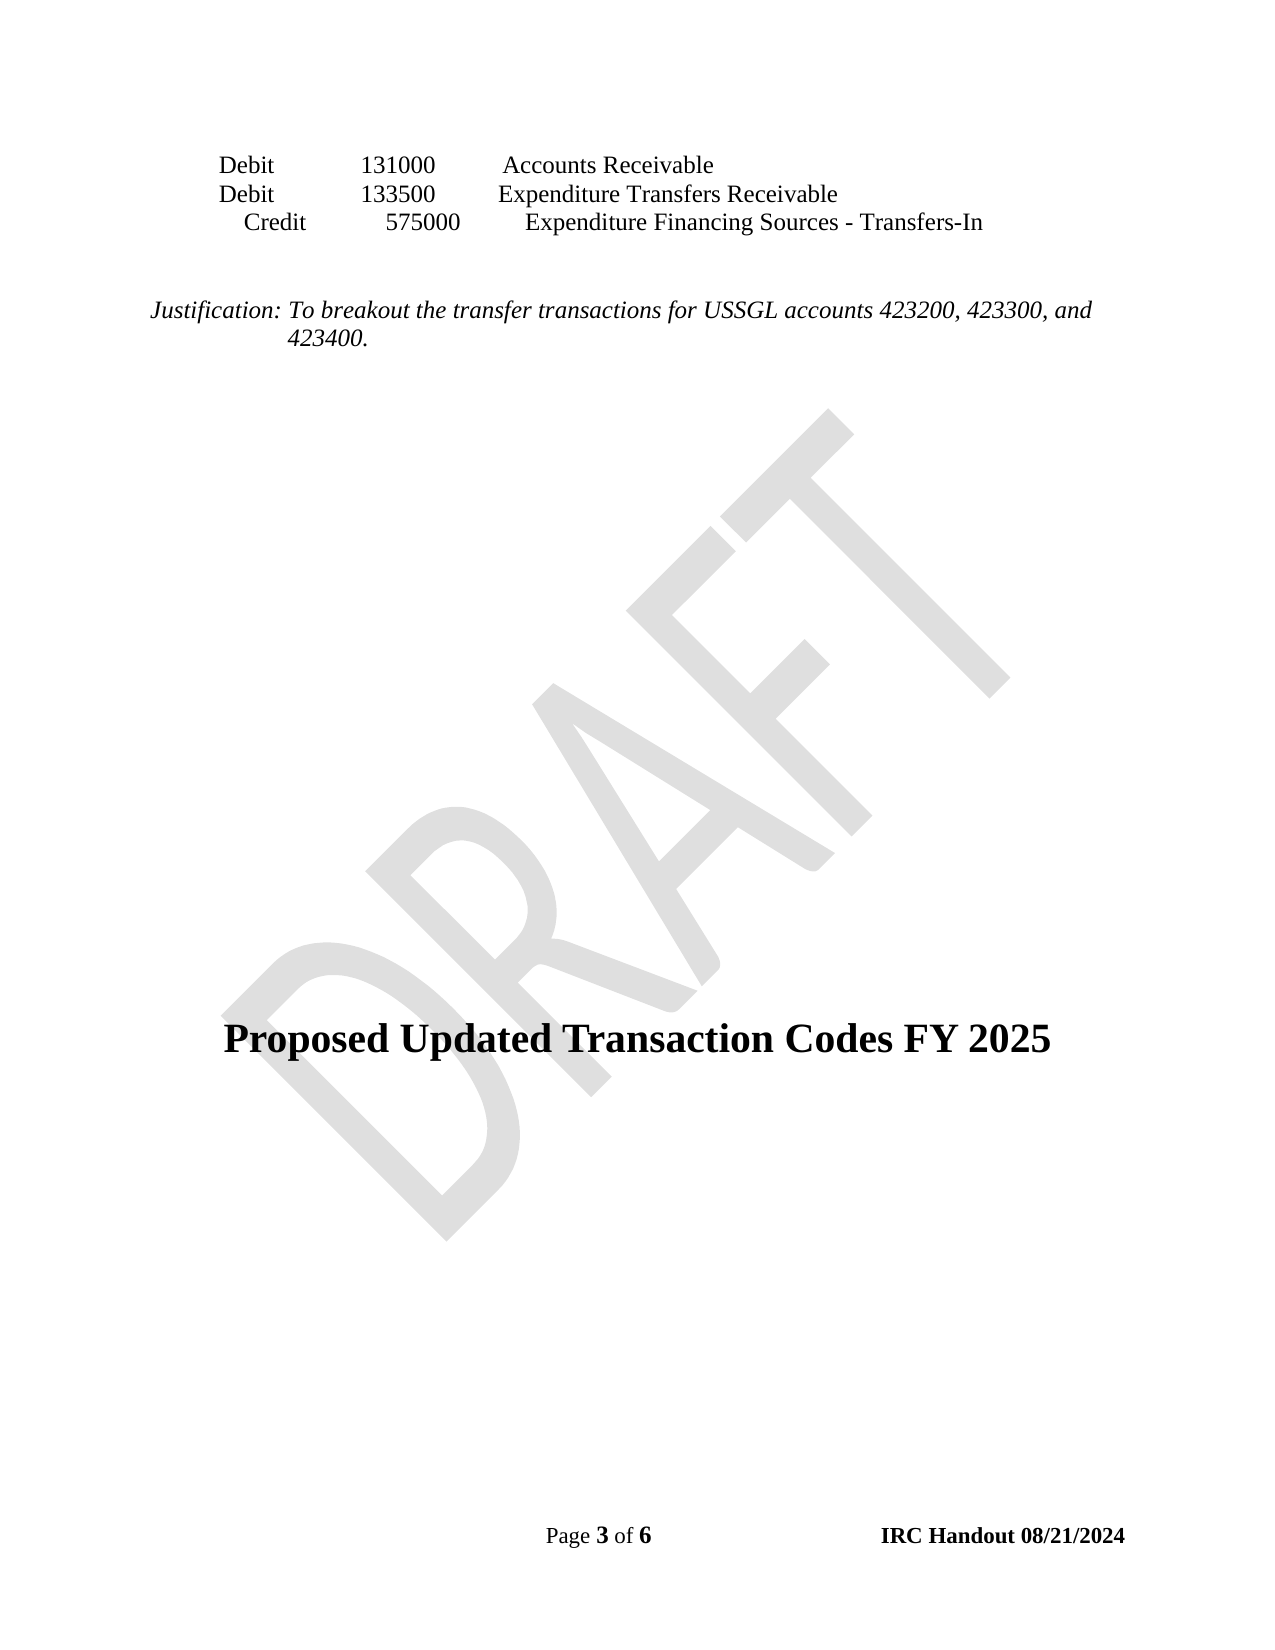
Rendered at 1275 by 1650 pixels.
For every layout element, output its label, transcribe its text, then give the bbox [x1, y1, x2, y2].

text 423400. [150, 323, 1125, 352]
text Credit 575000 Expenditure Financing Sources - Transfers-In [150, 207, 1125, 236]
text Debit 131000 Accounts Receivable [150, 150, 1125, 179]
text Proposed Updated Transaction Codes FY 2025 [150, 1013, 1125, 1061]
text Justification: To breakout the transfer transactions for USSGL accounts 423200, 423300, and [150, 295, 1125, 323]
text Debit 133500 Expenditure Transfers Receivable [150, 179, 1125, 207]
